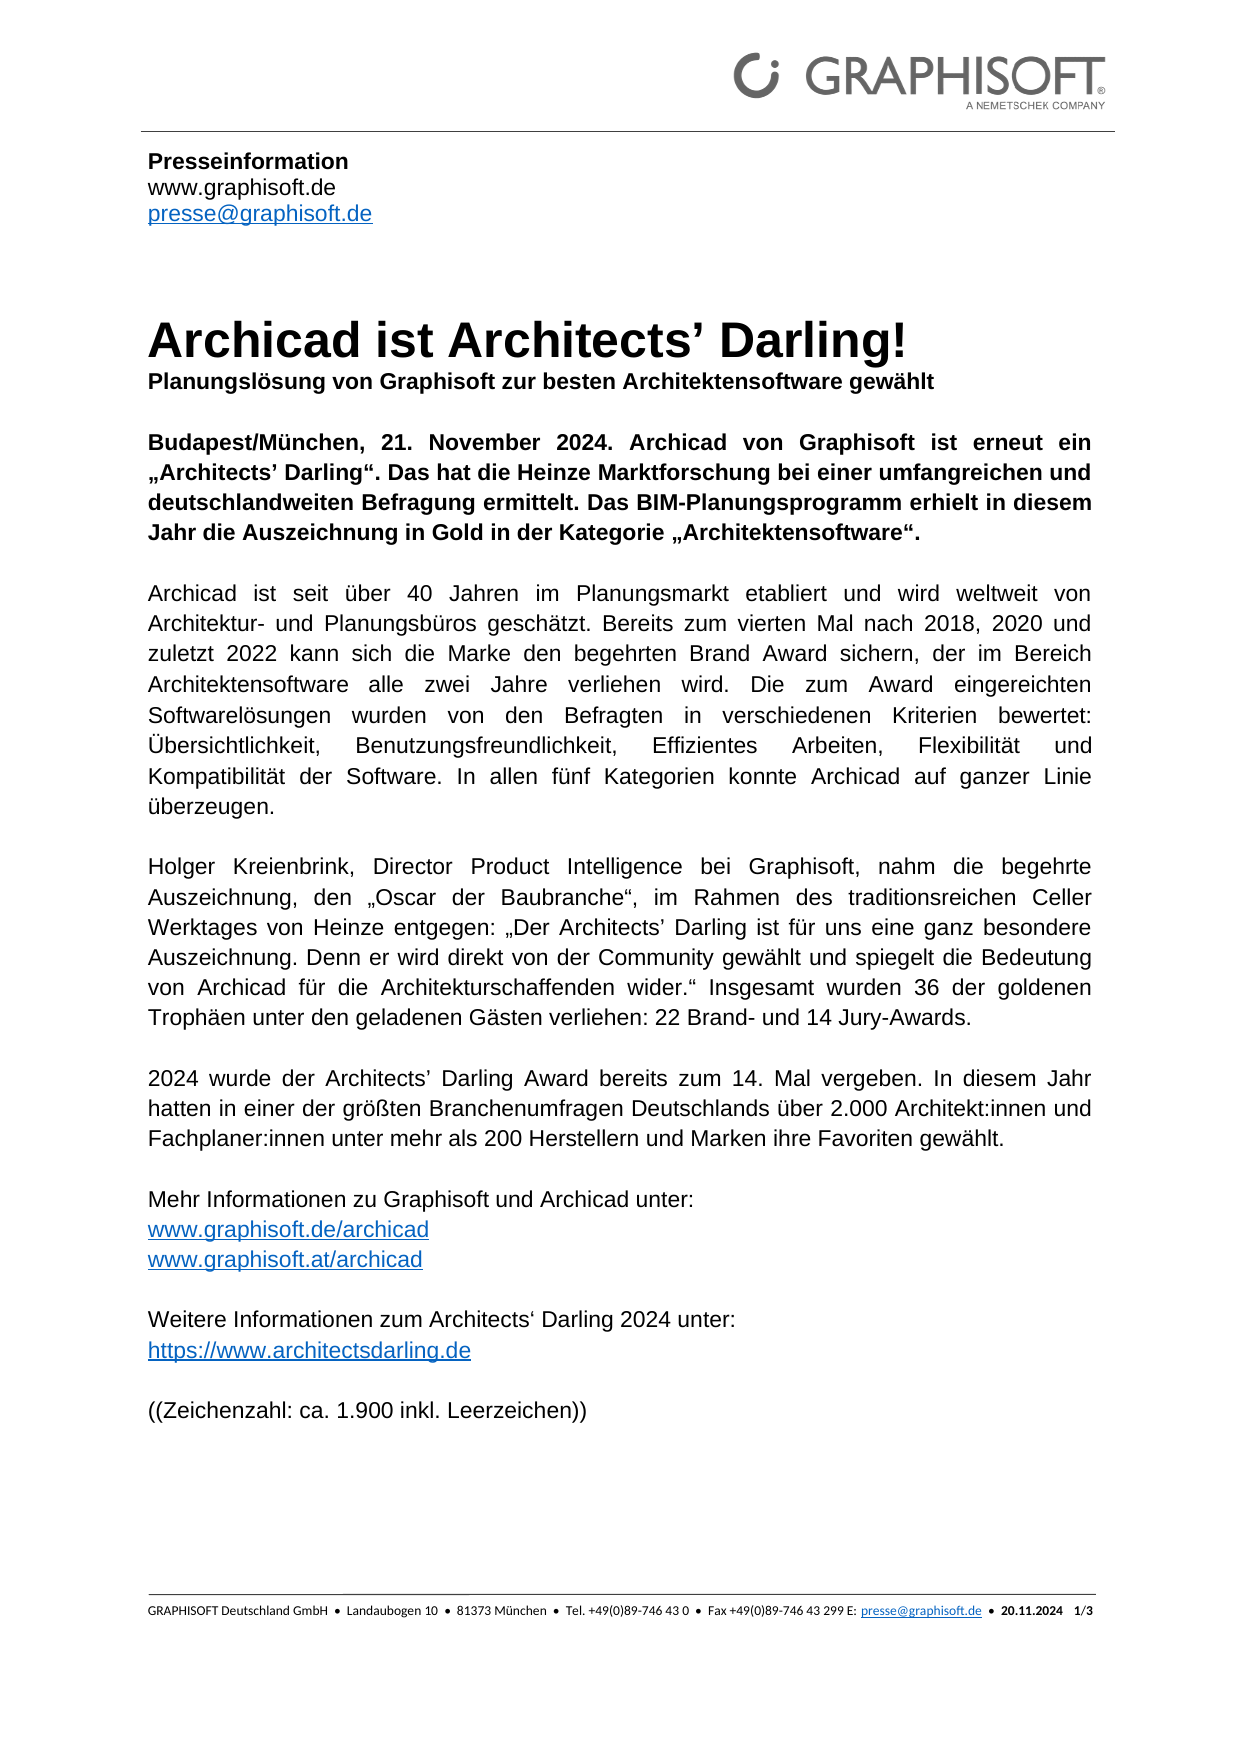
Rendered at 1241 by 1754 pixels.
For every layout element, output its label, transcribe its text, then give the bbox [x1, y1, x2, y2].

text ((Zeichenzahl: ca. 1.900 inkl. Leerzeichen)) [148, 1397, 1093, 1423]
text Planungslösung von Graphisoft zur besten Architektensoftware gewählt [148, 368, 1093, 394]
text https://www.architectsdarling.de [148, 1337, 1093, 1363]
text Mehr Informationen zu Graphisoft und Archicad unter: [148, 1186, 1093, 1212]
text www.graphisoft.de [148, 174, 1093, 200]
picture [728, 48, 1110, 113]
text Archicad ist seit über 40 Jahren im Planungsmarkt etabliert und wird weltweit von Architektur- und Planungsbüros geschätzt. Bereits zum vierten Mal nach 2018, 2020 und zuletzt 2022 kann sich die Marke den begehrten Brand Award sichern, der im Bereich Architektensoftware alle zwei Jahre verliehen wird. Die zum Award eingereichten Softwarelösungen wurden von den Befragten in verschiedenen Kriterien bewertet: Übersichtlichkeit, Benutzungsfreundlichkeit, Effizientes Arbeiten, Flexibilität und Kompatibilität der Software. In allen fünf Kategorien konnte Archicad auf ganzer Linie überzeugen. [148, 579, 1093, 819]
text Weitere Informationen zum Architects‘ Darling 2024 unter: [148, 1306, 1093, 1333]
text www.graphisoft.at/archicad [148, 1246, 1093, 1272]
text presse@graphisoft.de Archicad ist Architects’ Darling! [148, 200, 1093, 368]
text www.graphisoft.de/archicad [148, 1216, 1093, 1242]
text 2024 wurde der Architects’ Darling Award bereits zum 14. Mal vergeben. In diesem Jahr hatten in einer der größten Branchenumfragen Deutschlands über 2.000 Architekt:innen und Fachplaner:innen unter mehr als 200 Herstellern und Marken ihre Favoriten gewählt. [148, 1065, 1093, 1152]
text Holger Kreienbrink, Director Product Intelligence bei Graphisoft, nahm die begehrte Auszeichnung, den „Oscar der Baubranche“, im Rahmen des traditionsreichen Celler Werktages von Heinze entgegen: „Der Architects’ Darling ist für uns eine ganz besondere Auszeichnung. Denn er wird direkt von der Community gewählt und spiegelt die Bedeutung von Archicad für die Architekturschaffenden wider.“ Insgesamt wurden 36 der goldenen Trophäen unter den geladenen Gästen verliehen: 22 Brand- und 14 Jury-Awards. [148, 853, 1093, 1031]
text Budapest/München, 21. November 2024. Archicad von Graphisoft ist erneut ein „Architects’ Darling“. Das hat die Heinze Marktforschung bei einer umfangreichen und deutschlandweiten Befragung ermittelt. Das BIM-Planungsprogramm erhielt in diesem Jahr die Auszeichnung in Gold in der Kategorie „Architektensoftware“. [148, 428, 1093, 545]
text Presseinformation [148, 148, 1093, 174]
